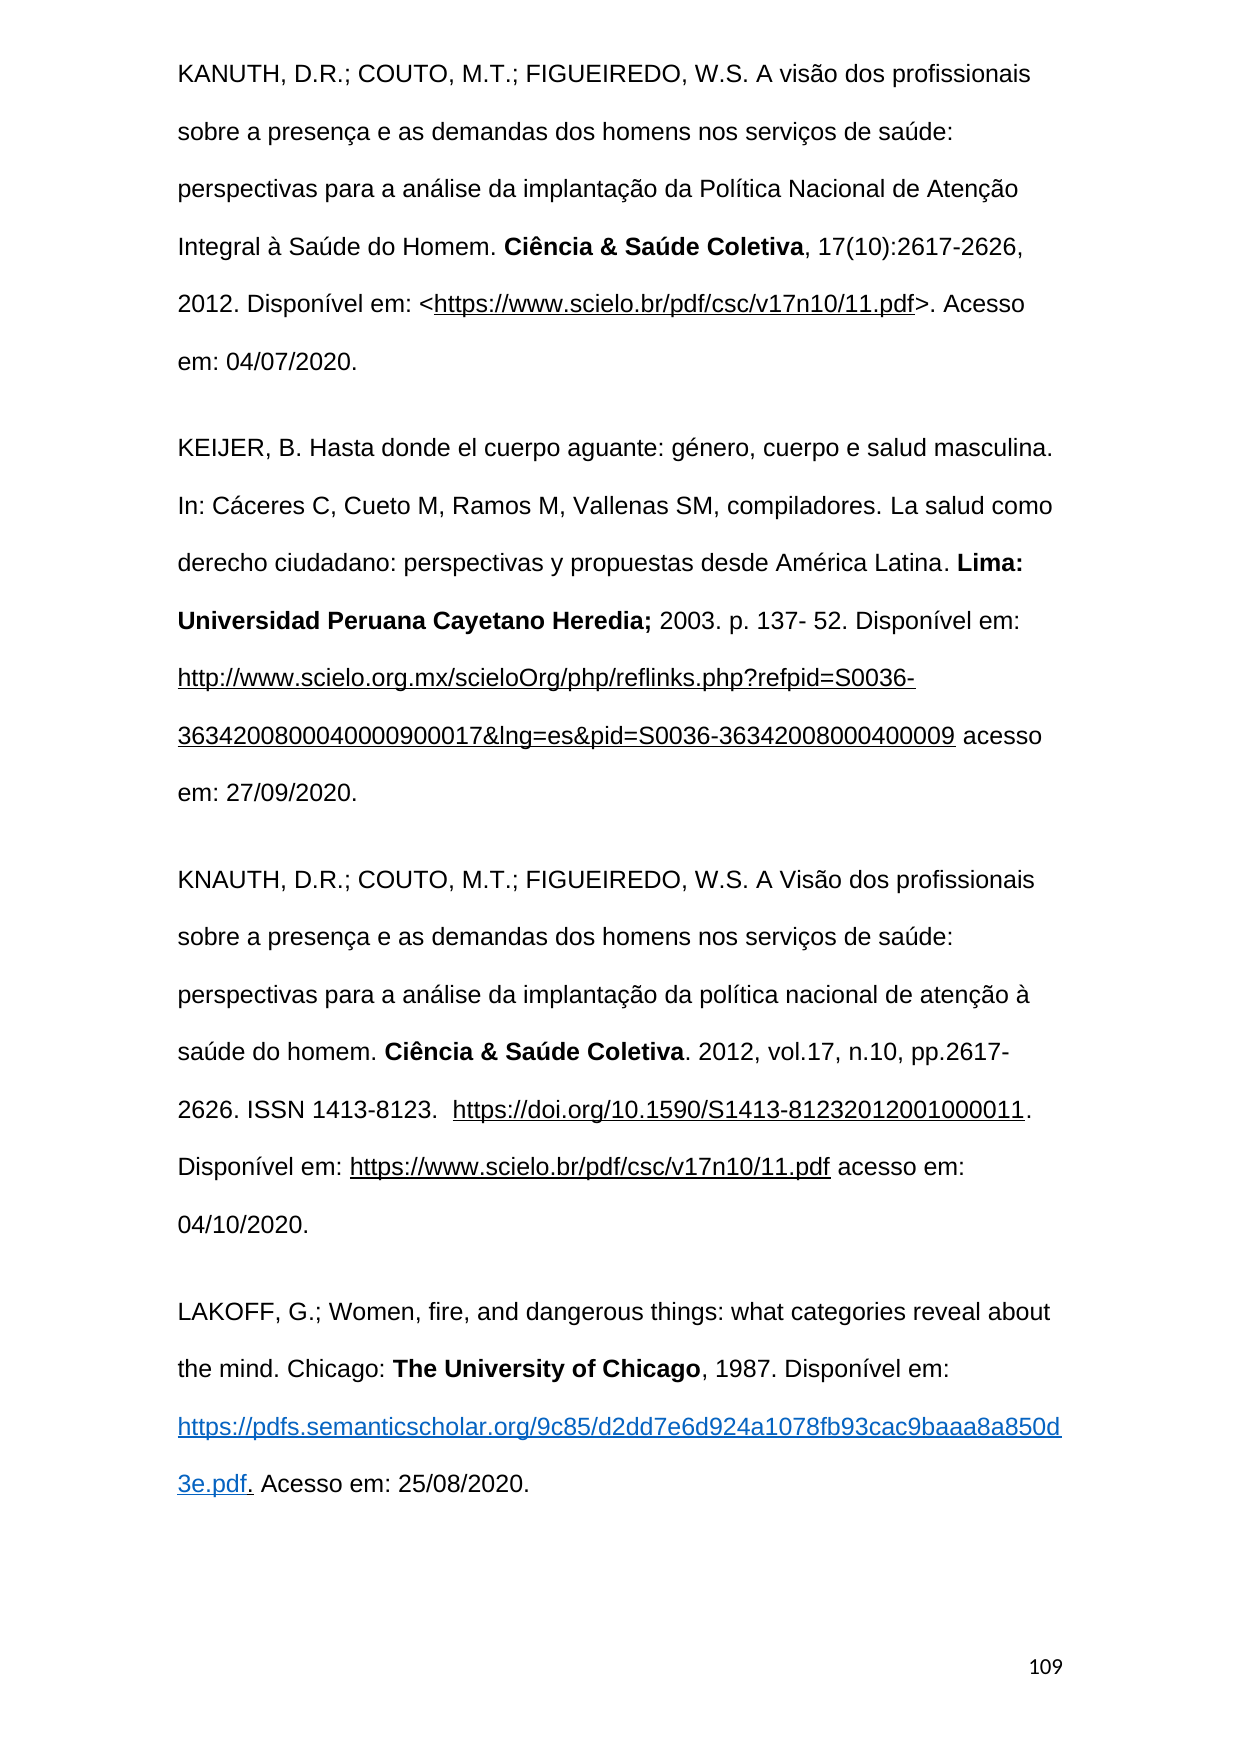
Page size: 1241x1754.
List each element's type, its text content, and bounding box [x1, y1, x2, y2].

text LAKOFF, G.; Women, fire, and dangerous things: what categories reveal about the mind. Chicago: The University of Chicago, 1987. Disponível em: https://pdfs.semanticscholar.org/9c85/d2dd7e6d924a1078fb93cac9baaa8a850d3e.pdf. Acesso em: 25/08/2020. [177, 1297, 1063, 1498]
text KANUTH, D.R.; COUTO, M.T.; FIGUEIREDO, W.S. A visão dos profissionais sobre a presença e as demandas dos homens nos serviços de saúde: perspectivas para a análise da implantação da Política Nacional de Atenção Integral à Saúde do Homem. Ciência & Saúde Coletiva, 17(10):2617-2626, 2012. Disponível em: <https://www.scielo.br/pdf/csc/v17n10/11.pdf>. Acesso em: 04/07/2020. [177, 59, 1063, 375]
text KEIJER, B. Hasta donde el cuerpo aguante: género, cuerpo e salud masculina. In: Cáceres C, Cueto M, Ramos M, Vallenas SM, compiladores. La salud como derecho ciudadano: perspectivas y propuestas desde América Latina. Lima: Universidad Peruana Cayetano Heredia; 2003. p. 137- 52. Disponível em: http://www.scielo.org.mx/scieloOrg/php/reflinks.php?refpid=S0036-3634200800040000900017&lng=es&pid=S0036-36342008000400009 acesso em: 27/09/2020. [177, 433, 1063, 807]
text KNAUTH, D.R.; COUTO, M.T.; FIGUEIREDO, W.S. A Visão dos profissionais sobre a presença e as demandas dos homens nos serviços de saúde: perspectivas para a análise da implantação da política nacional de atenção à saúde do homem. Ciência & Saúde Coletiva. 2012, vol.17, n.10, pp.2617-2626. ISSN 1413-8123. https://doi.org/10.1590/S1413-81232012001000011. Disponível em: https://www.scielo.br/pdf/csc/v17n10/11.pdf acesso em: 04/10/2020. [177, 865, 1063, 1239]
